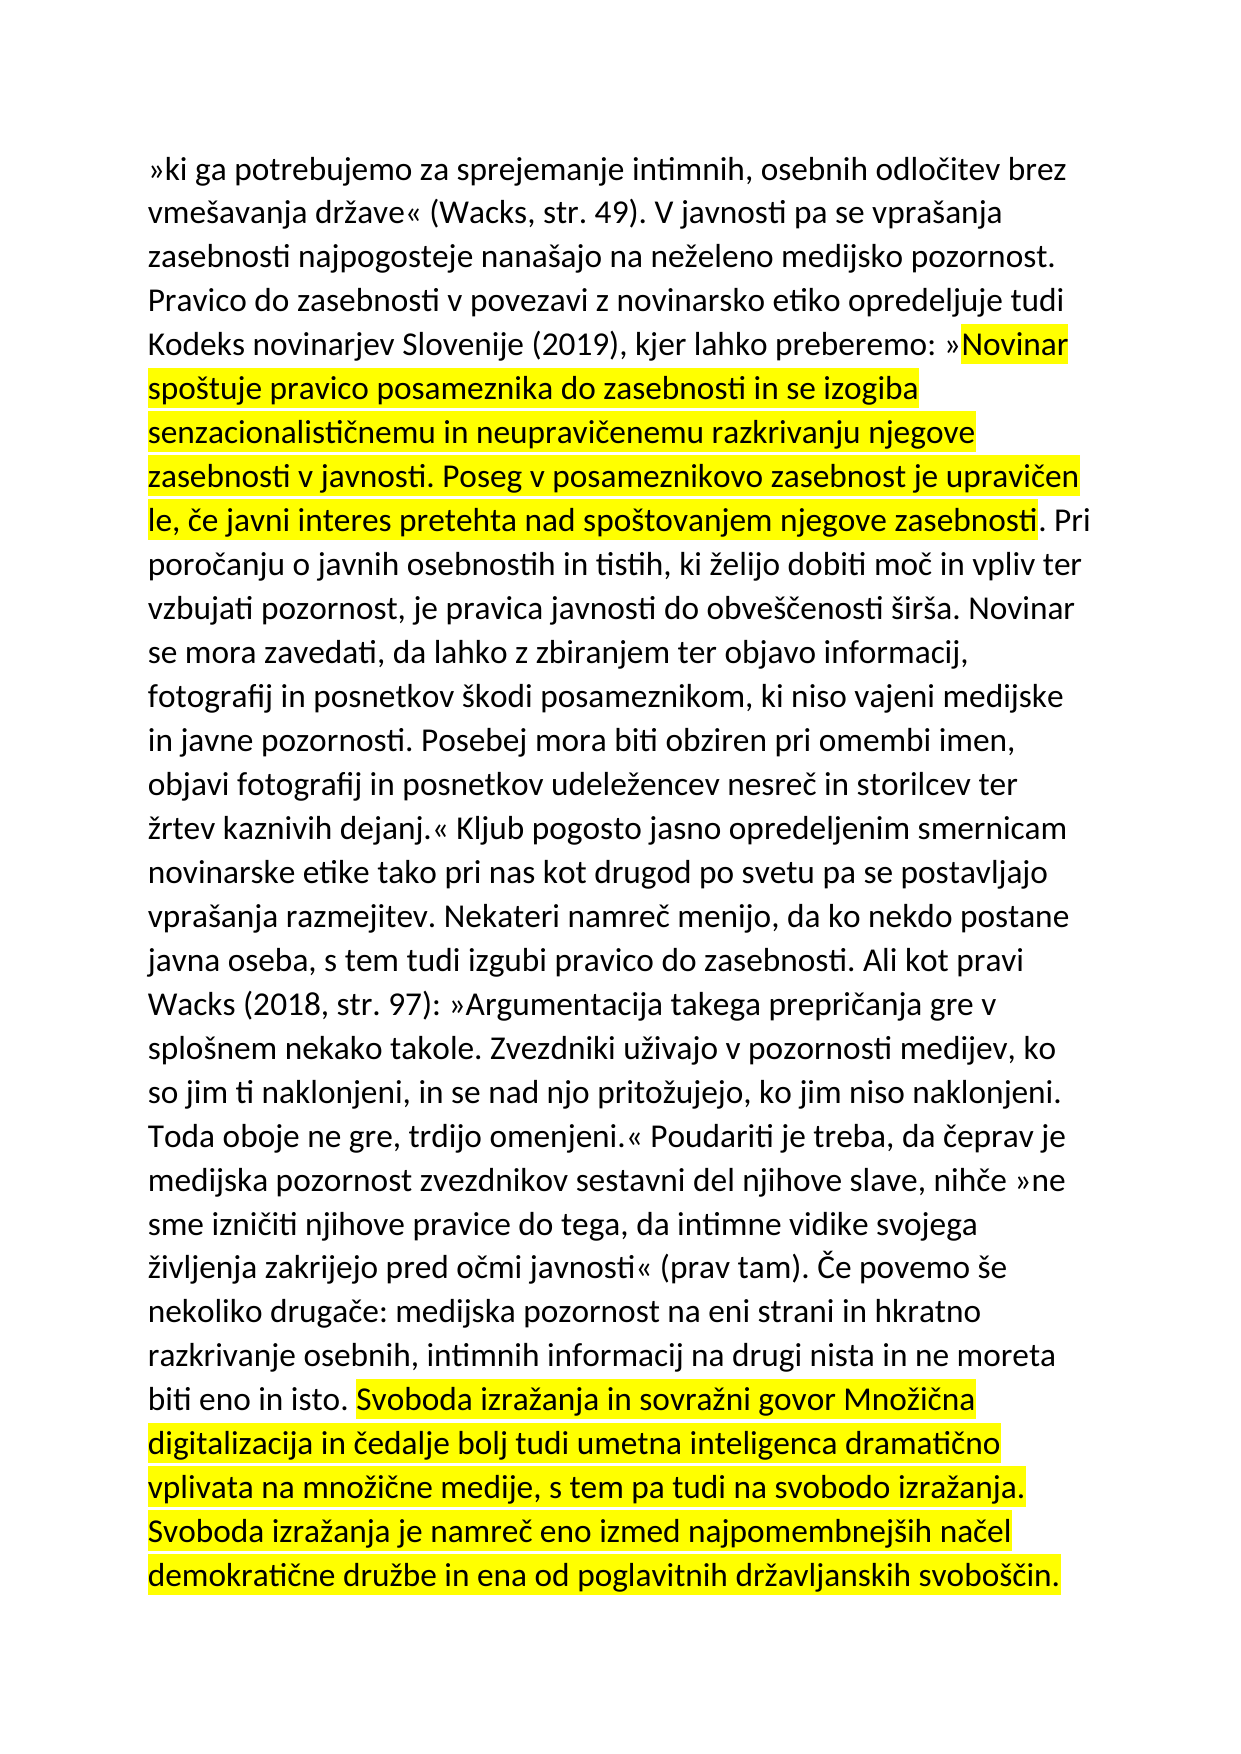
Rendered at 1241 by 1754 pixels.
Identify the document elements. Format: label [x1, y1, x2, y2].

text [148, 148, 1093, 1595]
